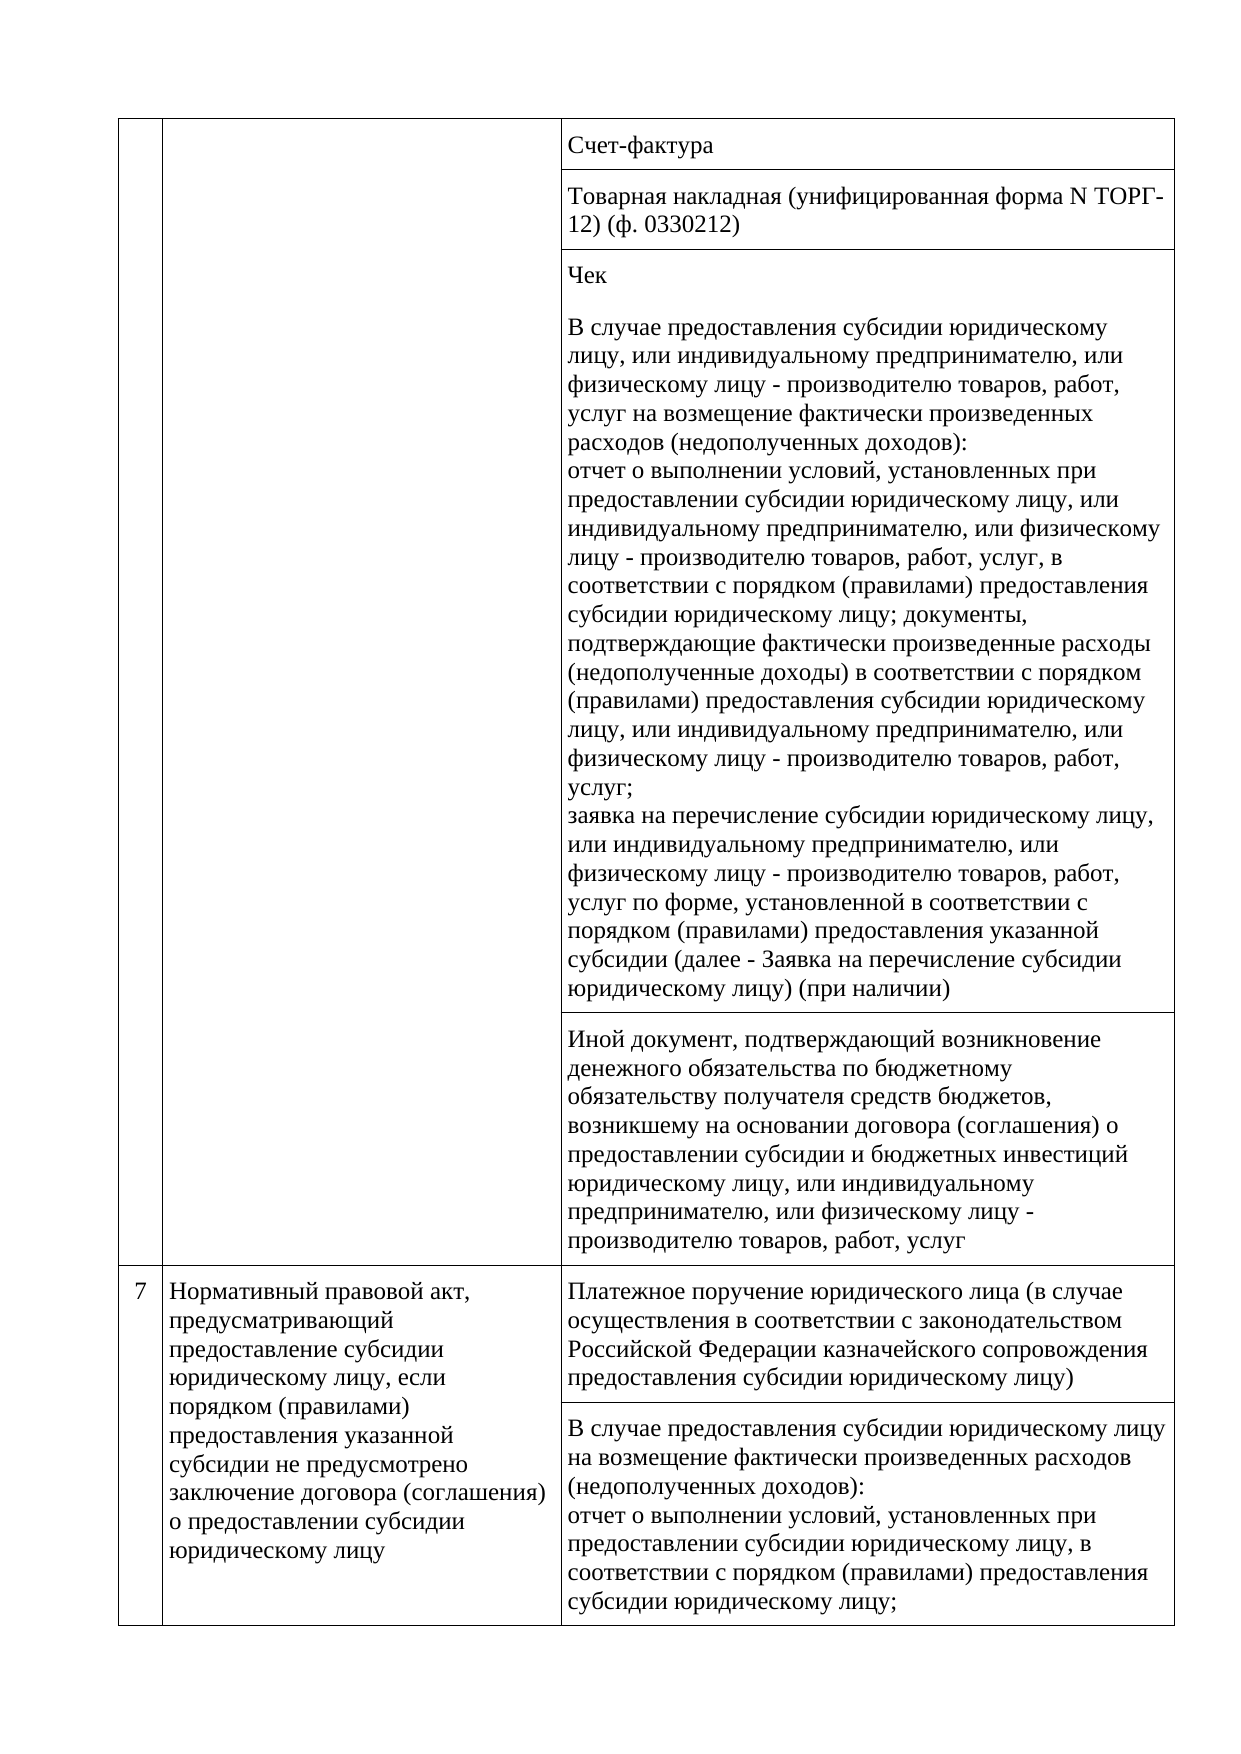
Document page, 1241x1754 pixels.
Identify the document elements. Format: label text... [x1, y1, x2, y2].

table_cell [562, 1403, 1174, 1625]
table_cell 7 [119, 1266, 162, 1625]
table_cell В случае предоставления субсидии юридическому лицу, или индивидуальному предпринимателю, или физическому лицу - производителю товаров, работ, услуг на возмещение фактически произведенных расходов (недополученных доходов): отчет о выполнении условий, установленных при предоставлении субсидии юридическому лицу, или индивидуальному предпринимателю, или физическому лицу - производителю товаров, работ, услуг, в соответствии с порядком (правилами) предоставления субсидии юридическому лицу; документы, подтверждающие фактически произведенные расходы (недополученные доходы) в соответствии с порядком (правилами) предоставления субсидии юридическому лицу, или индивидуальному предпринимателю, или физическому лицу - производителю товаров, работ, услуг; заявка на перечисление субсидии юридическому лицу, или индивидуальному предпринимателю, или физическому лицу - производителю товаров, работ, услуг по форме, установленной в соответствии с порядком (правилами) предоставления указанной субсидии (далее - Заявка на перечисление субсидии юридическому лицу) (при наличии) [562, 300, 1174, 1012]
table_cell Платежное поручение юридического лица (в случае осуществления в соответствии с законодательством Российской Федерации казначейского сопровождения предоставления субсидии юридическому лицу) [562, 1266, 1174, 1402]
table_cell Чек [562, 250, 1174, 300]
table_cell Нормативный правовой акт, предусматривающий предоставление субсидии юридическому лицу, если порядком (правилами) предоставления указанной субсидии не предусмотрено заключение договора (соглашения) о предоставлении субсидии юридическому лицу [163, 1266, 561, 1625]
table_cell Иной документ, подтверждающий возникновение денежного обязательства по бюджетному обязательству получателя средств бюджетов, возникшему на основании договора (соглашения) о предоставлении субсидии и бюджетных инвестиций юридическому лицу, или индивидуальному предпринимателю, или физическому лицу - производителю товаров, работ, услуг [562, 1013, 1174, 1264]
table_cell Счет-фактура [562, 119, 1174, 169]
table_cell Товарная накладная (унифицированная форма N ТОРГ-12) (ф. 0330212) [562, 170, 1174, 249]
